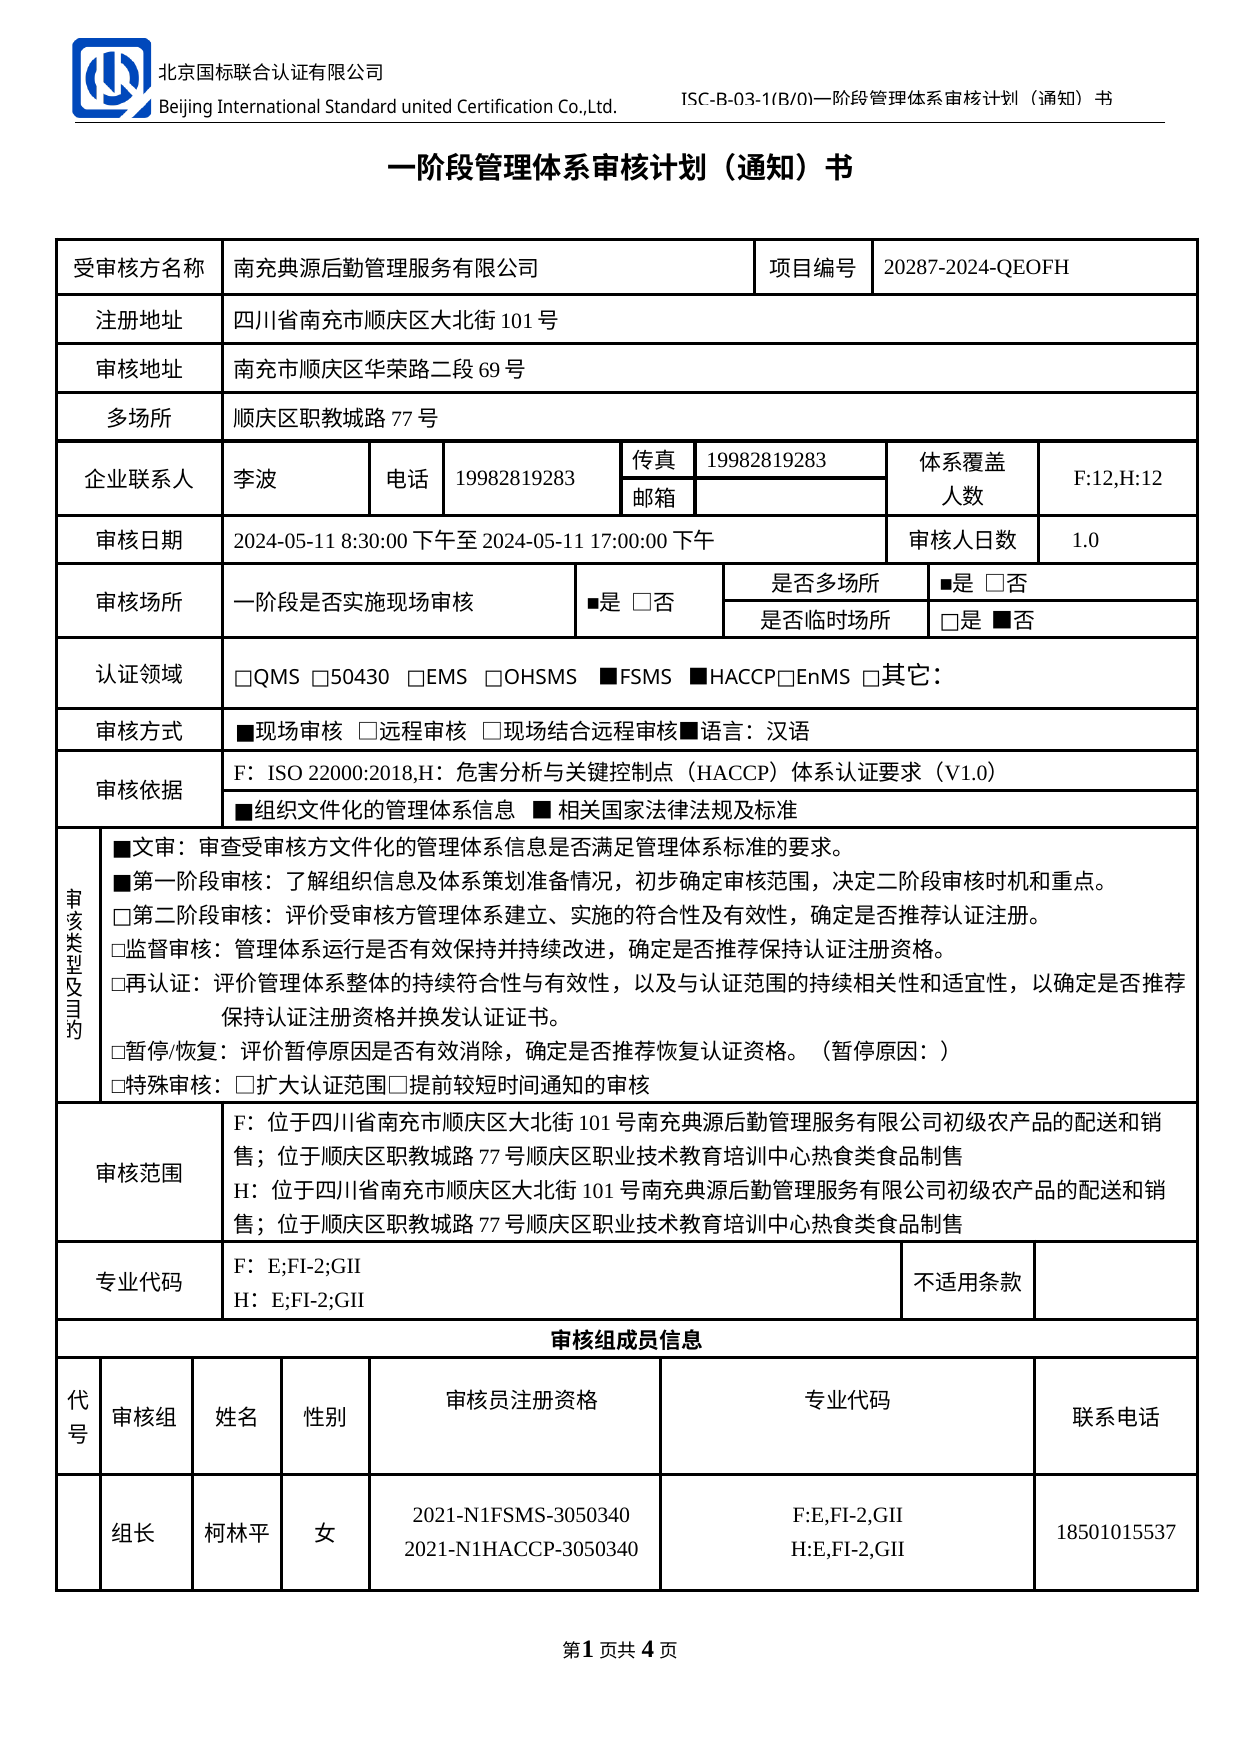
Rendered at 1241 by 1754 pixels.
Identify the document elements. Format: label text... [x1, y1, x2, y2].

table_cell 一阶段是否实施现场审核 [224, 565, 574, 636]
table_header 受审核方名称 [58, 241, 221, 293]
table_cell 审核日期 [58, 517, 221, 562]
table_cell 审核人日数 [888, 517, 1037, 562]
table_cell 柯林平 [194, 1476, 280, 1588]
table_cell ■是 □否 [930, 565, 1196, 599]
table_cell 审核组 [102, 1359, 191, 1472]
table_cell 体系覆盖 人数 [888, 443, 1037, 513]
table_header 项目编号 [756, 241, 871, 293]
table_cell 电话 [371, 443, 442, 513]
table_cell □是 ■否 [930, 602, 1196, 636]
table_cell 2021-N1FSMS-3050340 2021-N1HACCP-3050340 [371, 1476, 659, 1588]
table_cell 联系电话 [1036, 1359, 1196, 1472]
table_cell 审核员注册资格 [371, 1359, 659, 1472]
table_cell 南充市顺庆区华荣路二段69号 [224, 345, 1196, 391]
table_cell ■组织文件化的管理体系信息 ■ 相关国家法律法规及标准 [224, 792, 1196, 826]
table_cell F：ISO 22000:2018,H：危害分析与关键控制点（HACCP）体系认证要求（V1.0） [224, 752, 1196, 789]
table_cell 传真 [623, 443, 693, 476]
table_cell 审核组成员信息 [58, 1321, 1196, 1356]
table_cell 审核依据 [58, 752, 221, 826]
table_cell 专业代码 [662, 1359, 1033, 1472]
table_cell F：E;FI-2;GII H：E;FI-2;GII [224, 1243, 900, 1318]
table_cell [697, 480, 885, 513]
table_cell [1036, 1243, 1196, 1318]
text 一阶段管理体系审核计划（通知）书 [75, 131, 1165, 199]
table_cell 顺庆区职教城路77号 [224, 394, 1196, 439]
table_cell 是否临时场所 [725, 602, 927, 636]
table_cell 企业联系人 [58, 443, 221, 513]
table_header 20287-2024-QEOFH [874, 241, 1196, 293]
table_cell [58, 1476, 99, 1588]
table_cell 审核场所 [58, 565, 221, 636]
table_cell 不适用条款 [903, 1243, 1033, 1318]
table_cell 邮箱 [623, 480, 693, 513]
table_cell F：位于四川省南充市顺庆区大北街101号南充典源后勤管理服务有限公司初级农产品的配送和销售；位于顺庆区职教城路77号顺庆区职业技术教育培训中心热食类食品制售 H：位于四川省南充市顺庆区大北街101号南充典源后勤管理服务有限公司初级农产品的配送和销售；位于顺庆区职教城路77号顺庆区职业技术教育培训中心热食类食品制售 [224, 1104, 1196, 1239]
table_cell ■文审：审查受审核方文件化的管理体系信息是否满足管理体系标准的要求。 ■第一阶段审核：了解组织信息及体系策划准备情况，初步确定审核范围，决定二阶段审核时机和重点。 □第二阶段审核：评价受审核方管理体系建立、实施的符合性及有效性，确定是否推荐认证注册。 □监督审核：管理体系运行是否有效保持并持续改进，确定是否推荐保持认证注册资格。 □再认证：评价管理体系整体的持续符合性与有效性，以及与认证范围的持续相关性和适宜性，以确定是否推荐保持认证注册资格并换发认证证书。 □暂停/恢复：评价暂停原因是否有效消除，确定是否推荐恢复认证资格。（暂停原因：） □特殊审核：□扩大认证范围□提前较短时间通知的审核 [102, 829, 1196, 1101]
table_cell 认证领域 [58, 639, 221, 707]
table_cell 代号 [58, 1359, 99, 1472]
table_cell 女 [283, 1476, 368, 1588]
table_cell F:12,H:12 [1040, 443, 1196, 513]
table_cell 审核范围 [58, 1104, 221, 1239]
table_cell 19982819283 [697, 443, 885, 476]
table_cell 审核类型及目的 [58, 829, 99, 1101]
table_cell 四川省南充市顺庆区大北街101号 [224, 296, 1196, 342]
table_cell 是否多场所 [725, 565, 927, 599]
table_cell □QMS □50430 □EMS □OHSMS ■FSMS ■HACCP□EnMS □其它： [224, 639, 1196, 707]
table_cell ■现场审核 □远程审核 □现场结合远程审核■语言：汉语 [224, 710, 1196, 749]
table_cell 专业代码 [58, 1243, 221, 1318]
table_header 南充典源后勤管理服务有限公司 [224, 241, 753, 293]
table_cell 审核地址 [58, 345, 221, 391]
table_cell 审核方式 [58, 710, 221, 749]
table_cell 李波 [224, 443, 368, 513]
table_cell ■是 □否 [577, 565, 722, 636]
table_cell 19982819283 [445, 443, 619, 513]
table_cell 性别 [283, 1359, 368, 1472]
table_cell F:E,FI-2,GII H:E,FI-2,GII [662, 1476, 1033, 1588]
picture [72, 38, 152, 118]
table_cell 多场所 [58, 394, 221, 439]
table_cell 注册地址 [58, 296, 221, 342]
table_cell 组长 [102, 1476, 191, 1588]
table_cell 18501015537 [1036, 1476, 1196, 1588]
table_cell 姓名 [194, 1359, 280, 1472]
table_cell 1.0 [1040, 517, 1196, 562]
table_cell 2024-05-11 8:30:00下午至2024-05-11 17:00:00下午 [224, 517, 885, 562]
